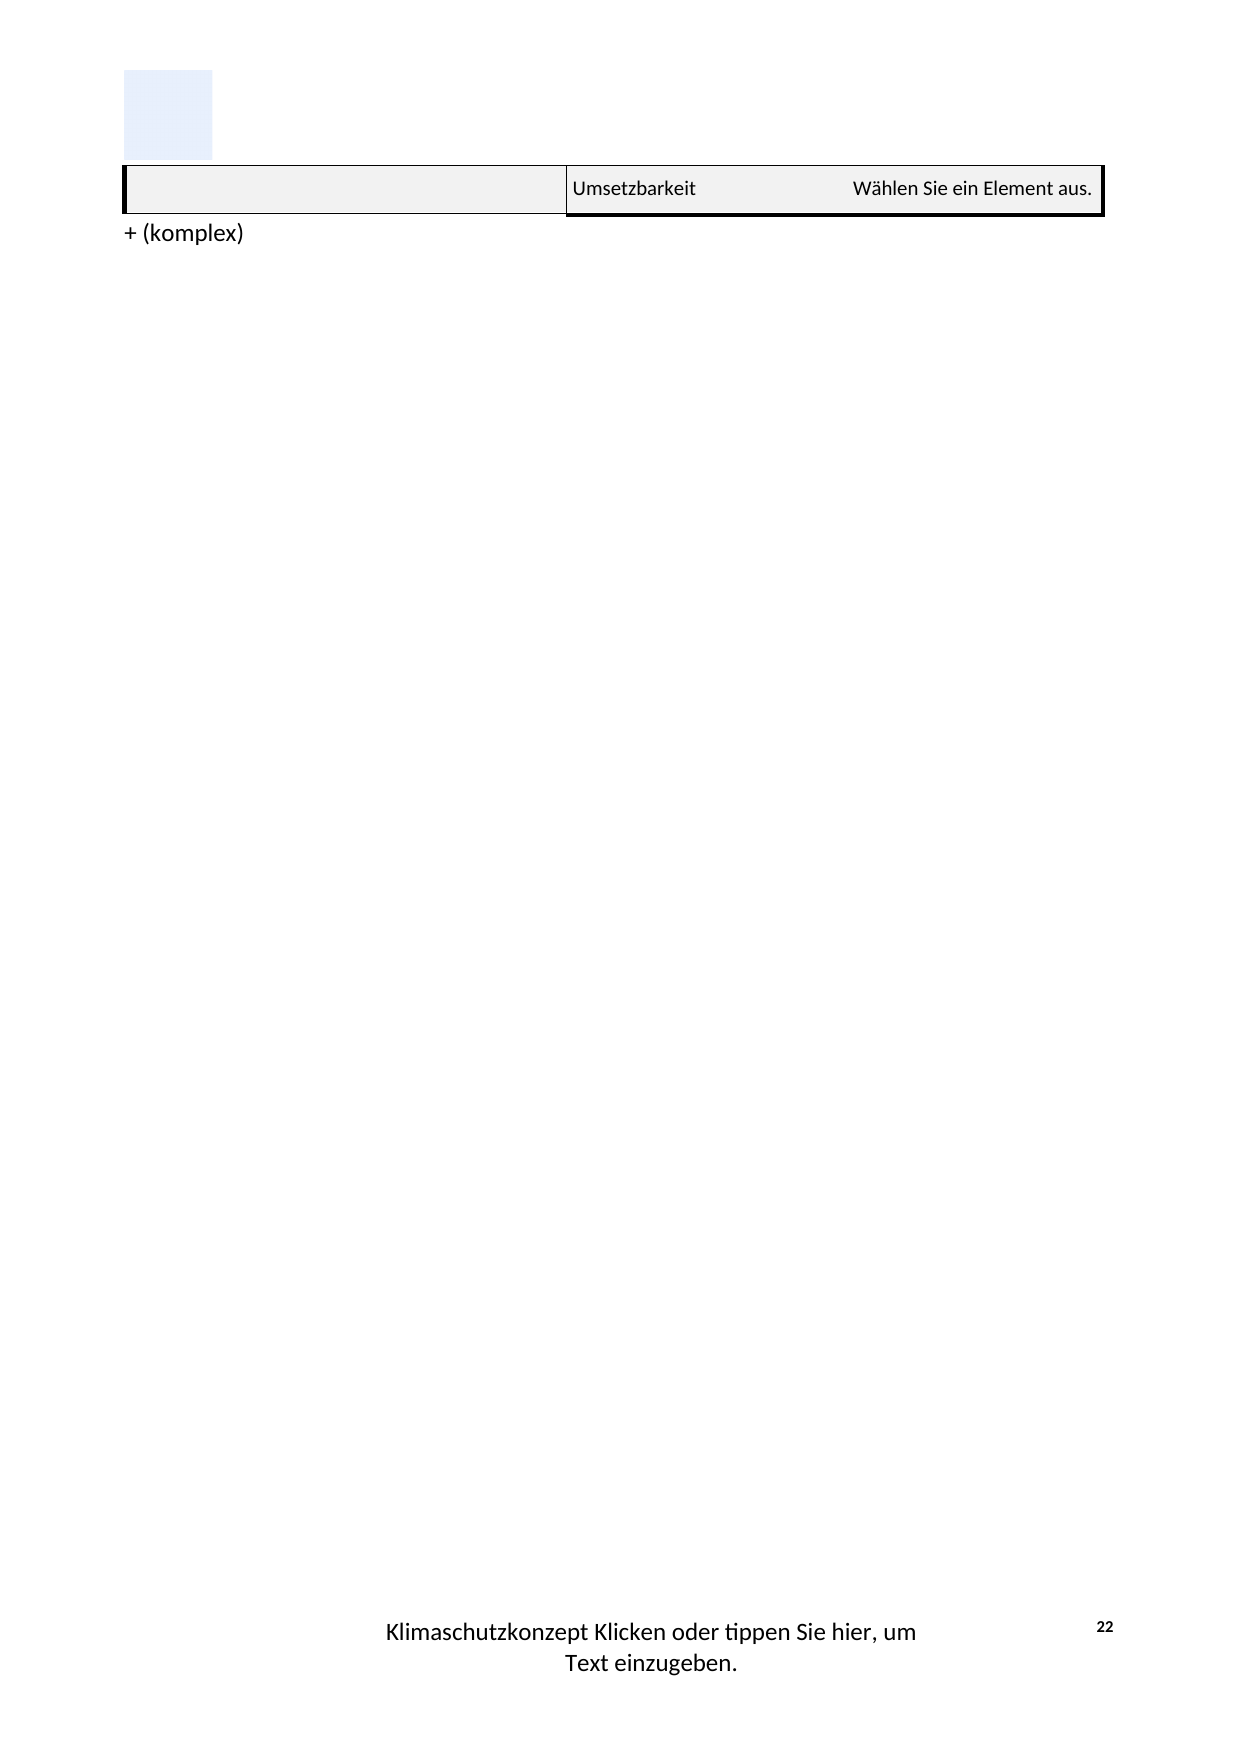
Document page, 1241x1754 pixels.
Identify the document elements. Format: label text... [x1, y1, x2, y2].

table_cell Umsetzbarkeit [567, 166, 847, 212]
picture [124, 70, 213, 160]
